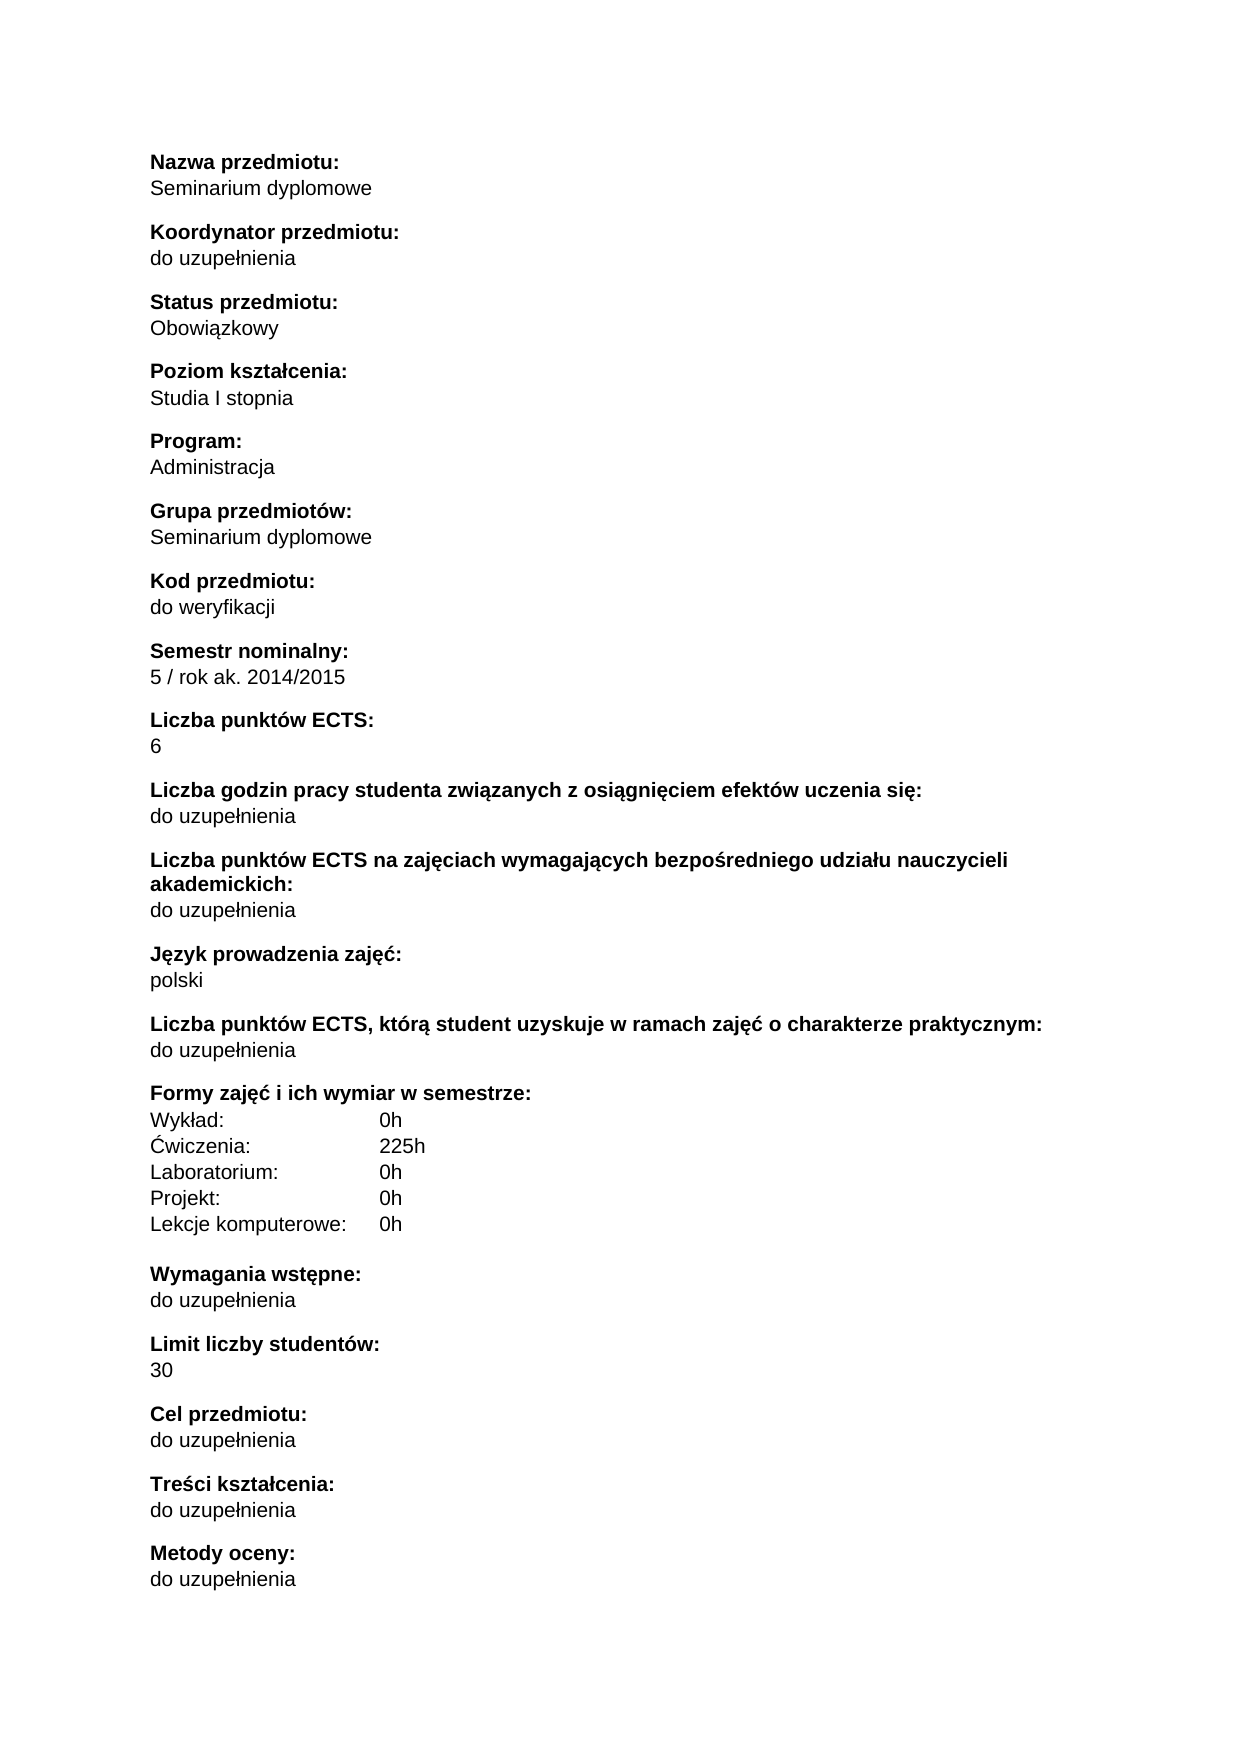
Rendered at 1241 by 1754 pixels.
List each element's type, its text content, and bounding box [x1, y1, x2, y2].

text Nazwa przedmiotu: [150, 150, 1090, 174]
text Liczba punktów ECTS na zajęciach wymagających bezpośredniego udziału nauczycieli akademickich: [150, 848, 1090, 896]
text do uzupełnienia [150, 246, 1090, 270]
text Liczba punktów ECTS: [150, 708, 1090, 732]
text Seminarium dyplomowe [150, 176, 1090, 200]
text Kod przedmiotu: [150, 569, 1090, 593]
text do uzupełnienia [150, 1037, 1090, 1061]
text Semestr nominalny: [150, 638, 1090, 662]
text do uzupełnienia [150, 804, 1090, 828]
text Wymagania wstępne: [150, 1262, 1090, 1286]
text Cel przedmiotu: [150, 1402, 1090, 1426]
text Limit liczby studentów: [150, 1332, 1090, 1356]
text Studia I stopnia [150, 385, 1090, 409]
table_cell Laboratorium: [140, 1160, 367, 1184]
text Język prowadzenia zajęć: [150, 942, 1090, 966]
text Liczba punktów ECTS, którą student uzyskuje w ramach zajęć o charakterze praktycznym: [150, 1011, 1090, 1035]
text polski [150, 968, 1090, 992]
text Liczba godzin pracy studenta związanych z osiągnięciem efektów uczenia się: [150, 778, 1090, 802]
table_cell Lekcje komputerowe: [140, 1212, 367, 1236]
table_cell 0h [369, 1210, 597, 1236]
text Formy zajęć i ich wymiar w semestrze: [150, 1081, 1090, 1105]
text Status przedmiotu: [150, 289, 1090, 313]
text Program: [150, 429, 1090, 453]
table_header Wykład: [140, 1108, 367, 1132]
table_cell Projekt: [140, 1186, 367, 1210]
text Administracja [150, 455, 1090, 479]
text Seminarium dyplomowe [150, 525, 1090, 549]
text Koordynator przedmiotu: [150, 220, 1090, 244]
text 30 [150, 1358, 1090, 1382]
text do uzupełnienia [150, 1288, 1090, 1312]
table_cell Ćwiczenia: [140, 1134, 367, 1158]
text do uzupełnienia [150, 1567, 1090, 1591]
text do uzupełnienia [150, 898, 1090, 922]
text Treści kształcenia: [150, 1471, 1090, 1495]
text do uzupełnienia [150, 1497, 1090, 1521]
text Poziom kształcenia: [150, 359, 1090, 383]
text do uzupełnienia [150, 1428, 1090, 1452]
text 5 / rok ak. 2014/2015 [150, 664, 1090, 688]
table_cell 225h [369, 1132, 597, 1158]
table_cell 0h [369, 1158, 597, 1184]
table_cell 0h [369, 1184, 597, 1210]
text Obowiązkowy [150, 316, 1090, 339]
text 6 [150, 734, 1090, 758]
text Metody oceny: [150, 1541, 1090, 1565]
table_header 0h [369, 1108, 597, 1132]
text Grupa przedmiotów: [150, 499, 1090, 523]
text do weryfikacji [150, 595, 1090, 619]
